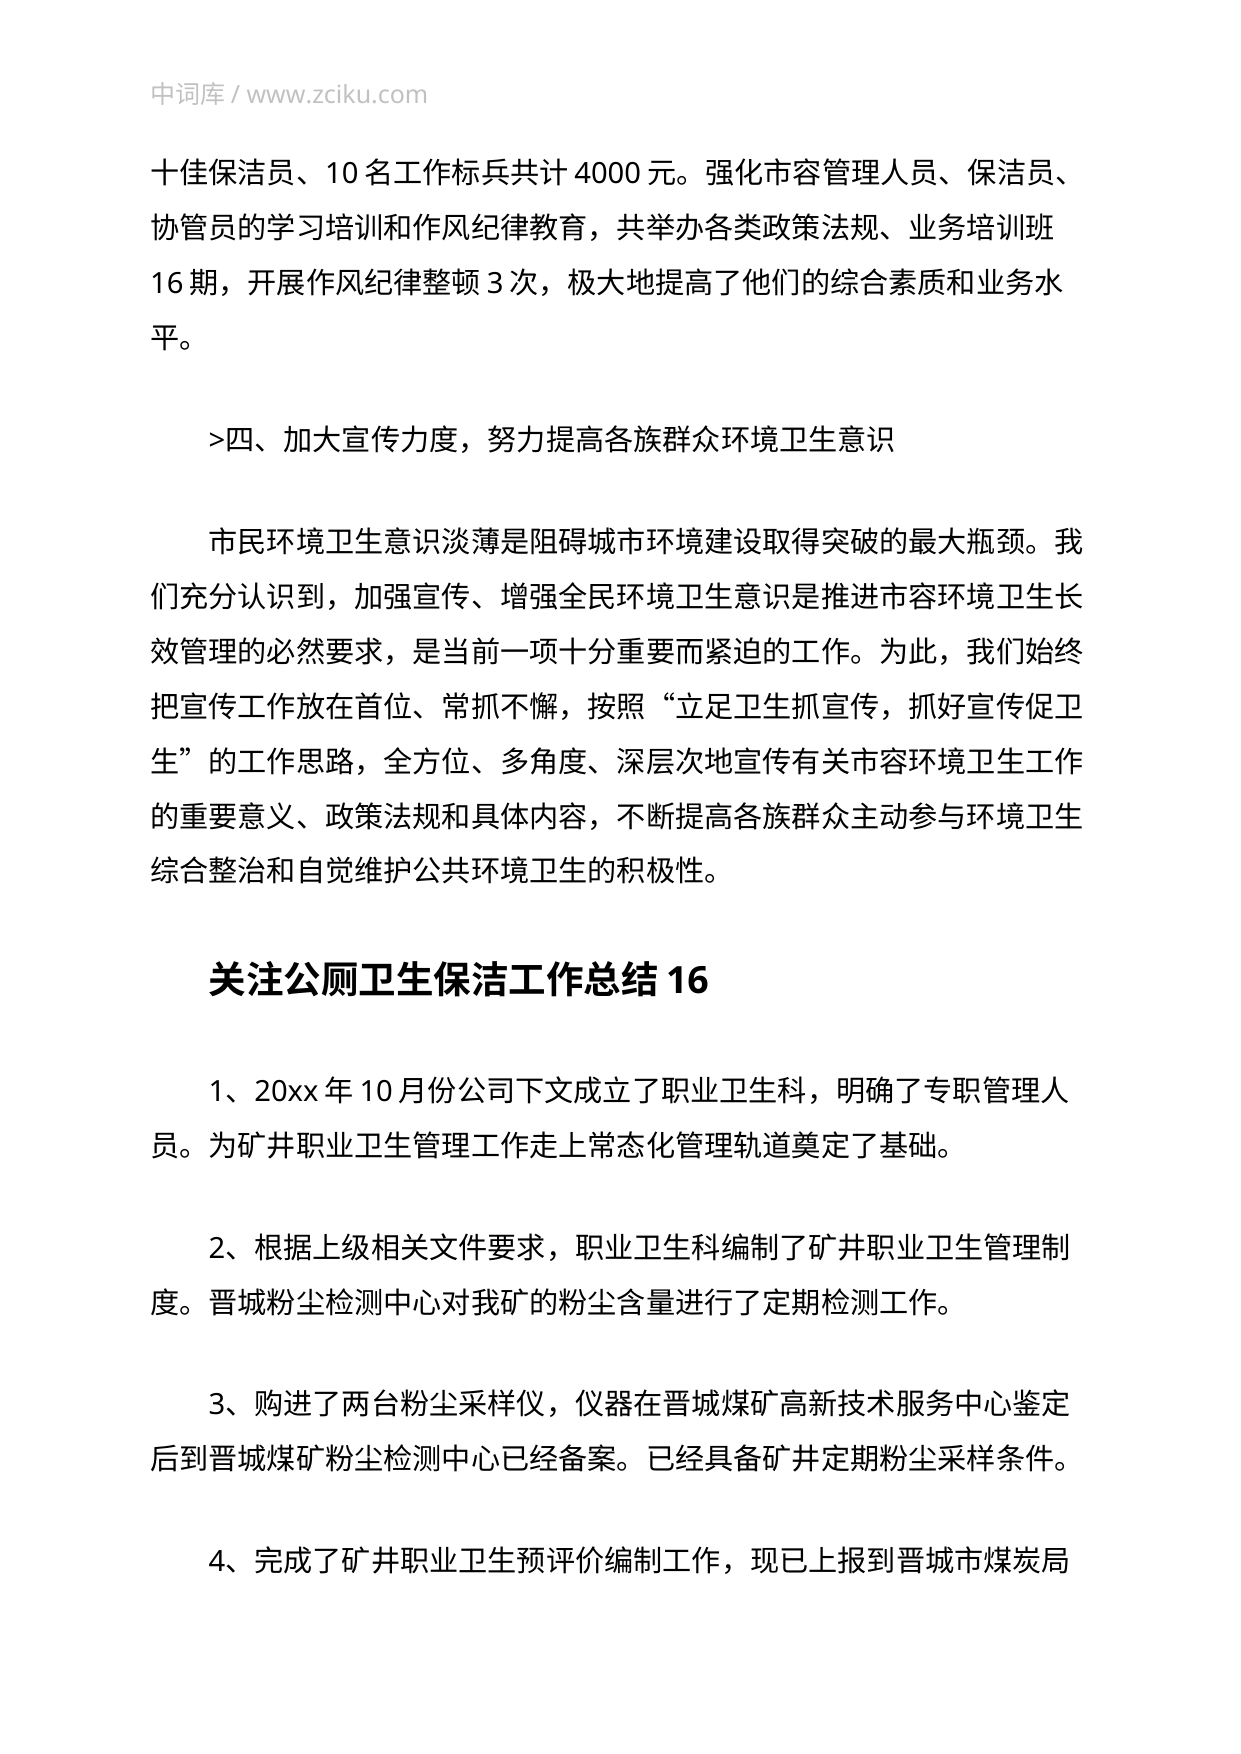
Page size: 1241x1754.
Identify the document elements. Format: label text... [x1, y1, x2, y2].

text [150, 150, 1090, 357]
text 2、根据上级相关文件要求，职业卫生科编制了矿井职业卫生管理制度。晋城粉尘检测中心对我矿的粉尘含量进行了定期检测工作。 [150, 1224, 1090, 1321]
text 1、20xx年10月份公司下文成立了职业卫生科，明确了专职管理人员。为矿井职业卫生管理工作走上常态化管理轨道奠定了基础。 [150, 1067, 1090, 1165]
text 关注公厕卫生保洁工作总结16 [150, 950, 1090, 1004]
text 3、购进了两台粉尘采样仪，仪器在晋城煤矿高新技术服务中心鉴定后到晋城煤矿粉尘检测中心已经备案。已经具备矿井定期粉尘采样条件。 [150, 1381, 1090, 1478]
text 市民环境卫生意识淡薄是阻碍城市环境建设取得突破的最大瓶颈。我们充分认识到，加强宣传、增强全民环境卫生意识是推进市容环境卫生长效管理的必然要求，是当前一项十分重要而紧迫的工作。为此，我们始终把宣传工作放在首位、常抓不懈，按照“立足卫生抓宣传，抓好宣传促卫生”的工作思路，全方位、多角度、深层次地宣传有关市容环境卫生工作的重要意义、政策法规和具体内容，不断提高各族群众主动参与环境卫生综合整治和自觉维护公共环境卫生的积极性。 [150, 519, 1090, 890]
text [150, 1538, 1090, 1580]
text >四、加大宣传力度，努力提高各族群众环境卫生意识 [150, 417, 1090, 459]
